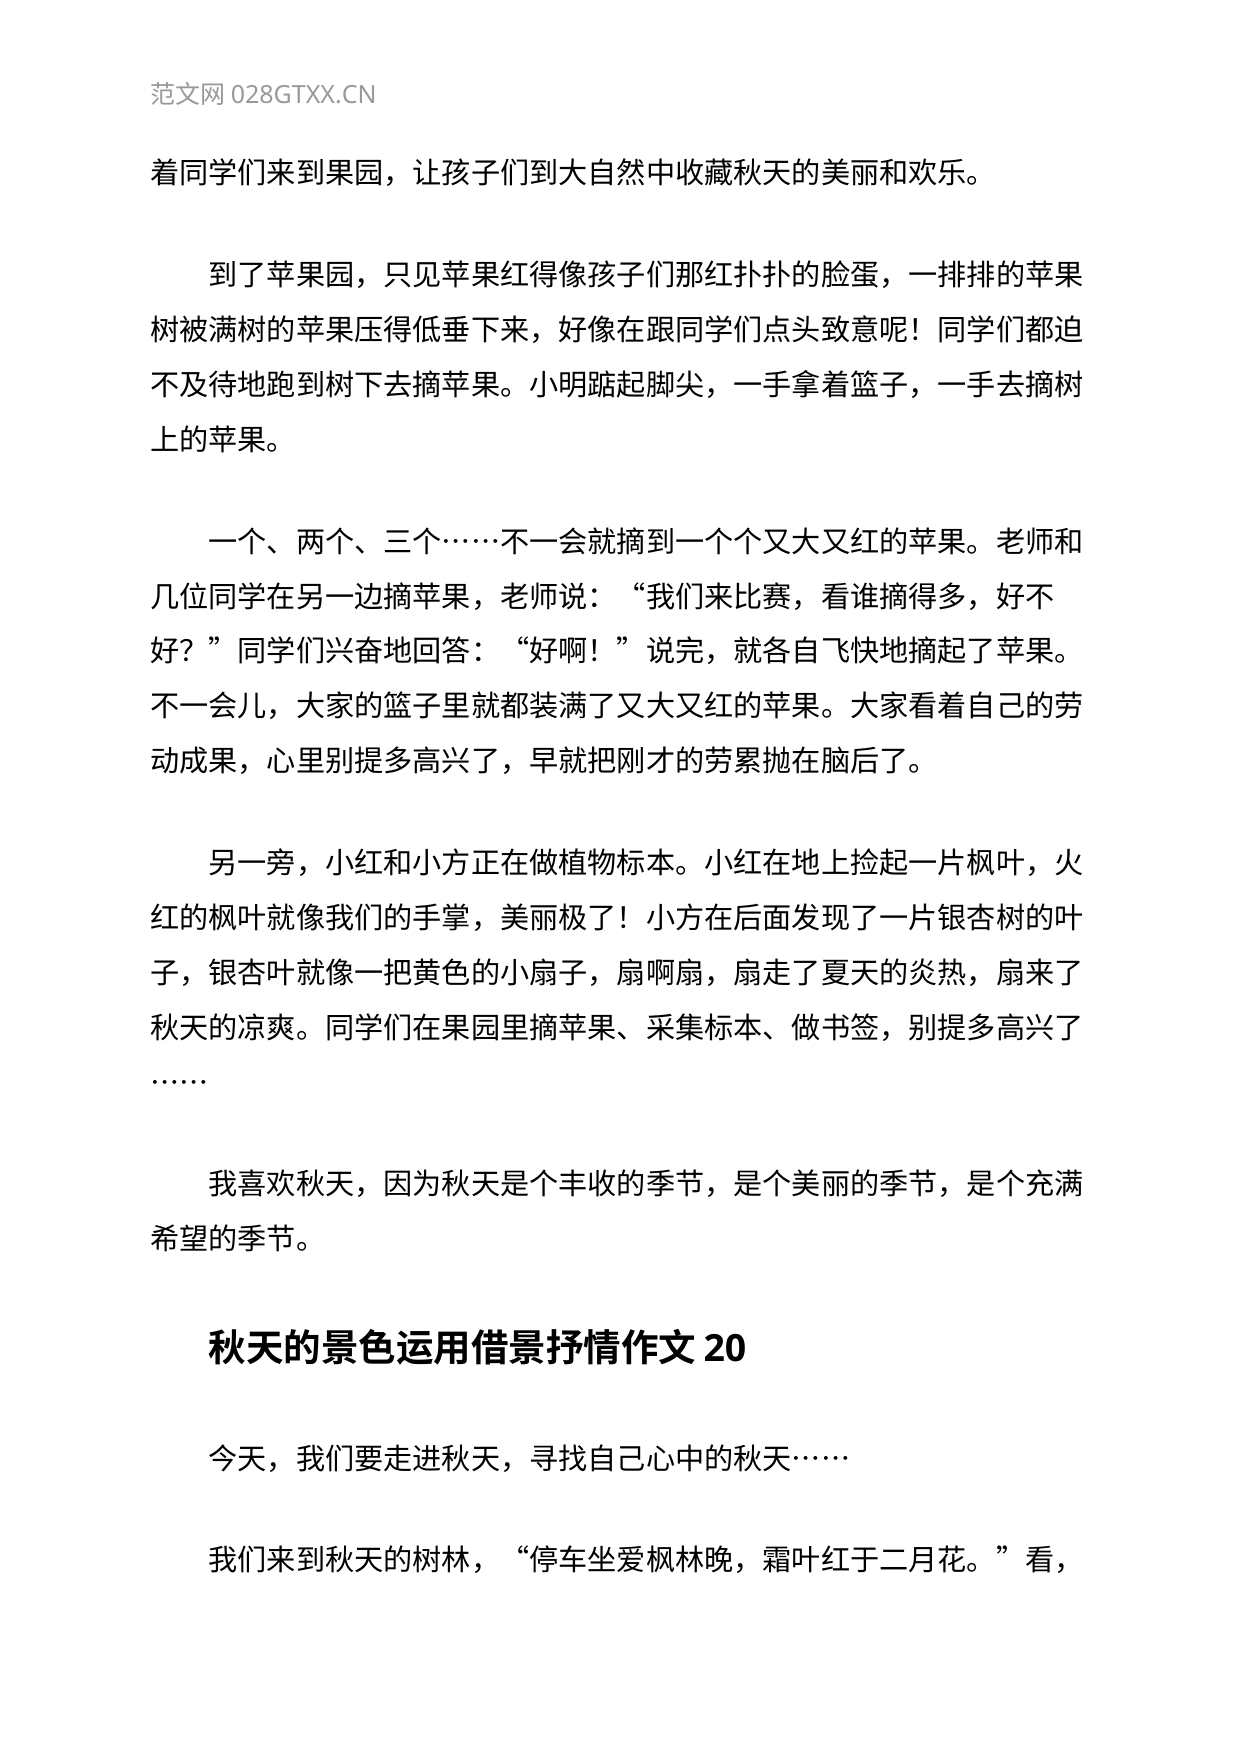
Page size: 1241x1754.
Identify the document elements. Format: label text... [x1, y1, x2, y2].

text 一个、两个、三个……不一会就摘到一个个又大又红的苹果。老师和几位同学在另一边摘苹果，老师说：“我们来比赛，看谁摘得多，好不好？”同学们兴奋地回答：“好啊！”说完，就各自飞快地摘起了苹果。不一会儿，大家的篮子里就都装满了又大又红的苹果。大家看着自己的劳动成果，心里别提多高兴了，早就把刚才的劳累抛在脑后了。 [150, 518, 1090, 780]
text 今天，我们要走进秋天，寻找自己心中的秋天…… [150, 1435, 1090, 1477]
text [150, 1537, 1090, 1579]
text 另一旁，小红和小方正在做植物标本。小红在地上捡起一片枫叶，火红的枫叶就像我们的手掌，美丽极了！小方在后面发现了一片银杏树的叶子，银杏叶就像一把黄色的小扇子，扇啊扇，扇走了夏天的炎热，扇来了秋天的凉爽。同学们在果园里摘苹果、采集标本、做书签，别提多高兴了…… [150, 839, 1090, 1101]
text 到了苹果园，只见苹果红得像孩子们那红扑扑的脸蛋，一排排的苹果树被满树的苹果压得低垂下来，好像在跟同学们点头致意呢！同学们都迫不及待地跑到树下去摘苹果。小明踮起脚尖，一手拿着篮子，一手去摘树上的苹果。 [150, 252, 1090, 459]
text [150, 150, 1090, 192]
text 我喜欢秋天，因为秋天是个丰收的季节，是个美丽的季节，是个充满希望的季节。 [150, 1161, 1090, 1258]
text 秋天的景色运用借景抒情作文20 [150, 1318, 1090, 1372]
